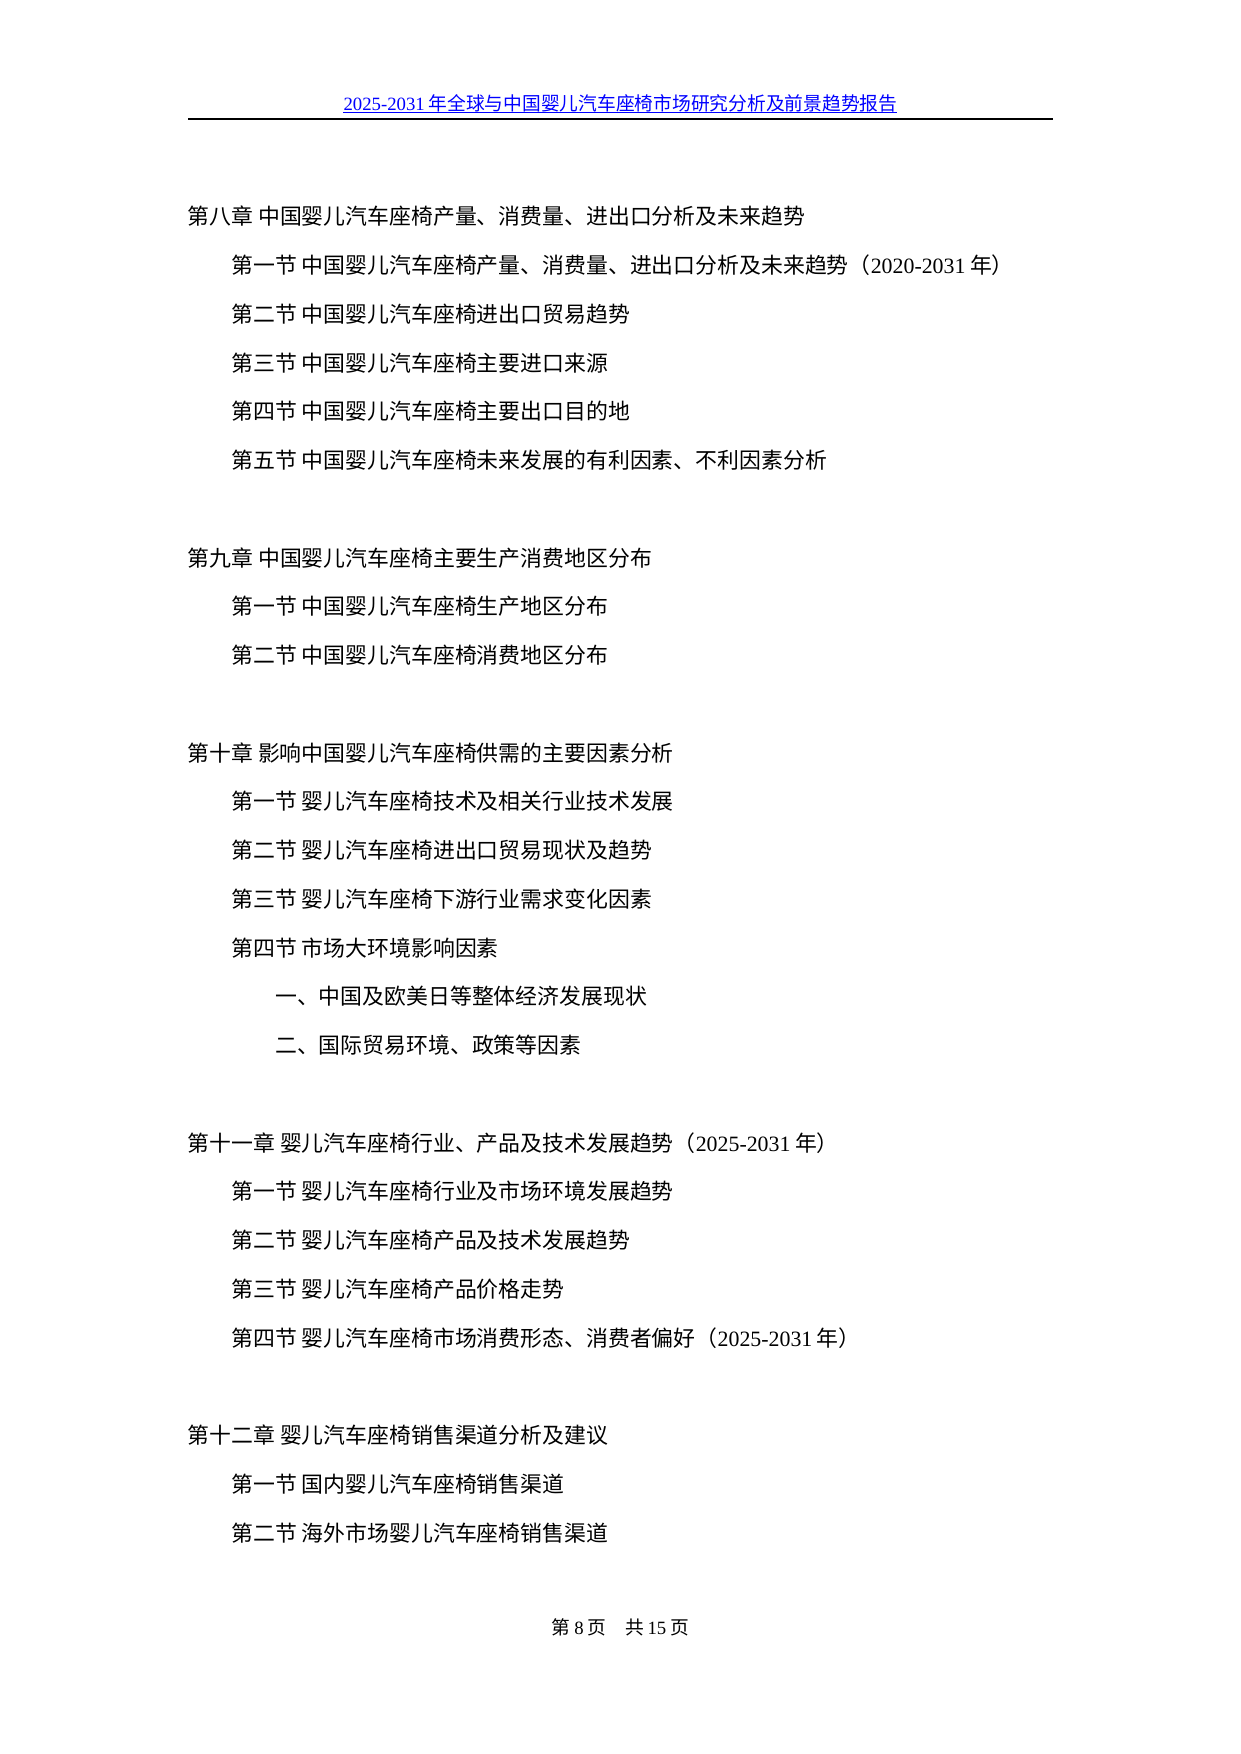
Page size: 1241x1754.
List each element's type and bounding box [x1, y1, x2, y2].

text [187, 150, 1053, 1548]
